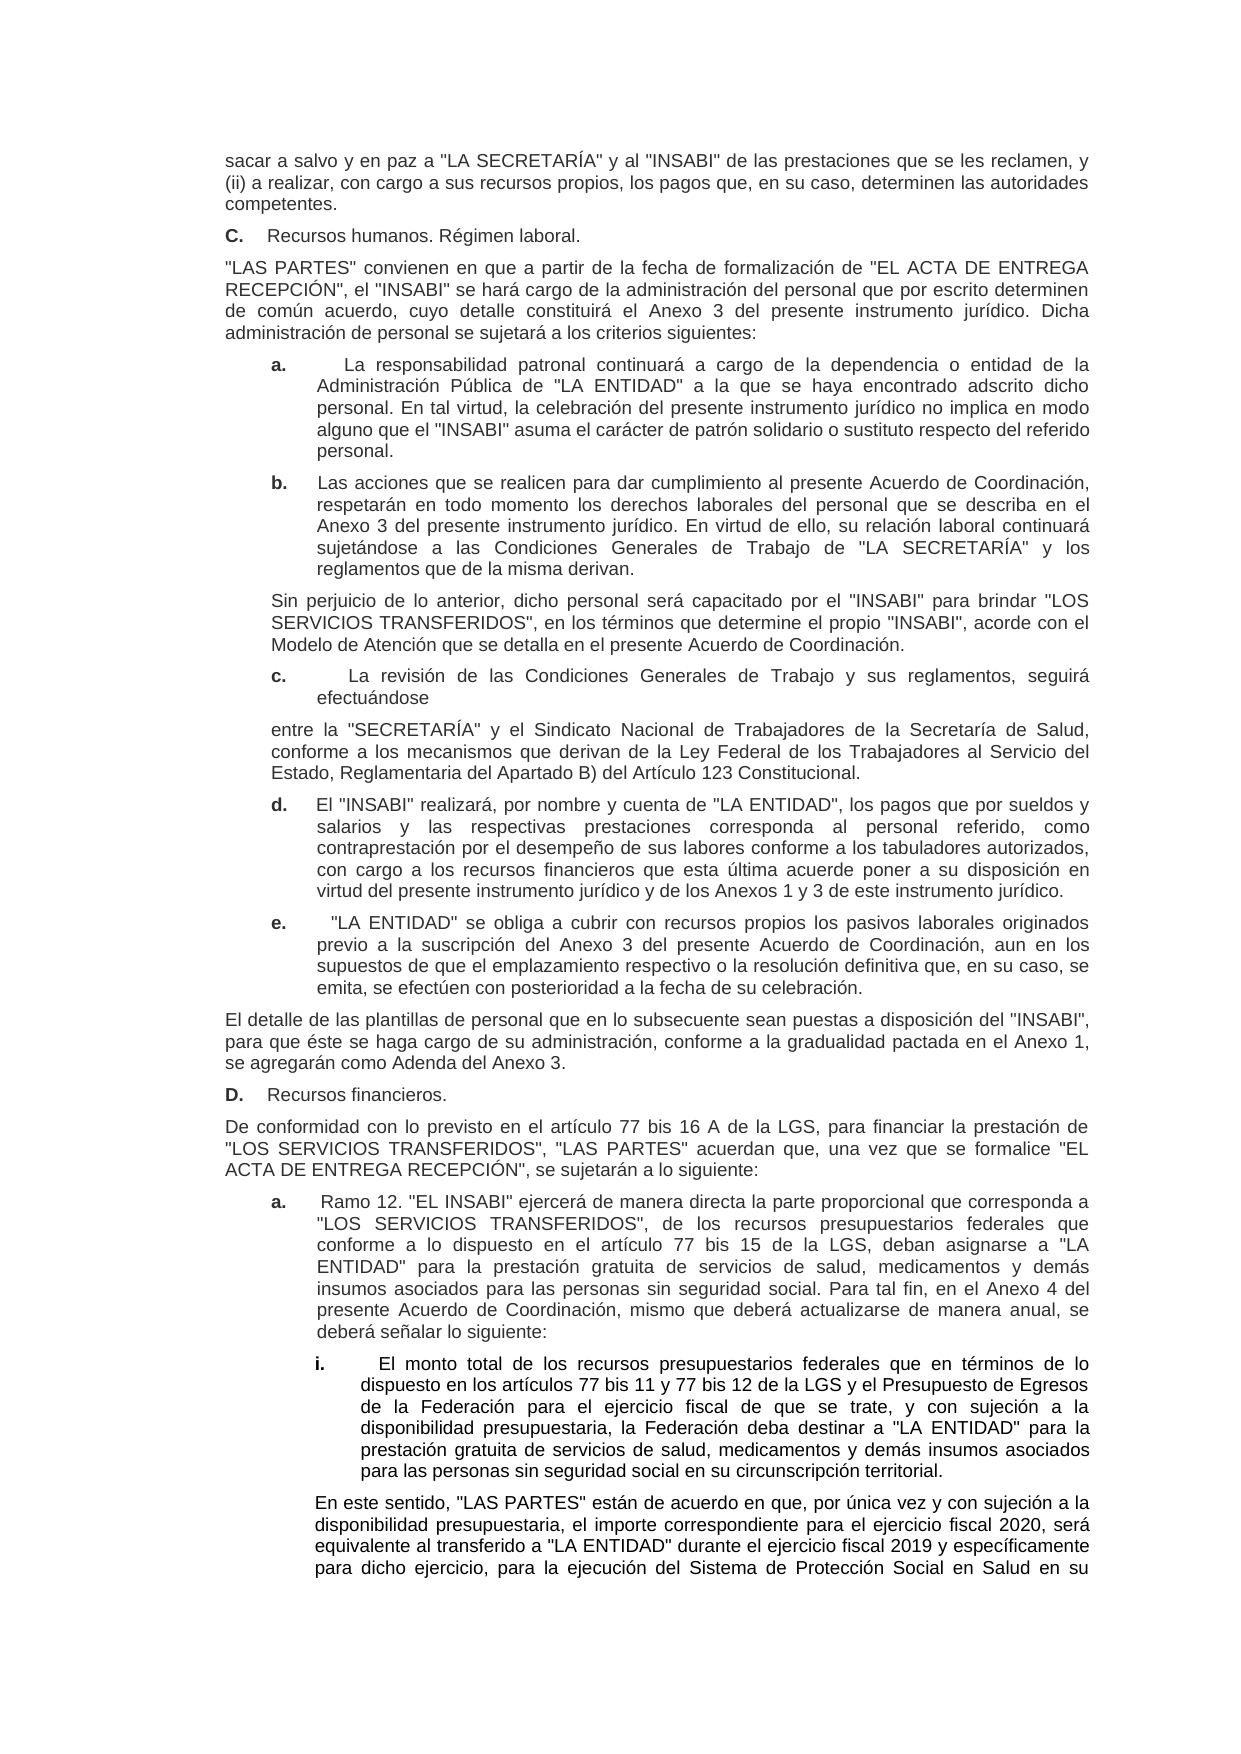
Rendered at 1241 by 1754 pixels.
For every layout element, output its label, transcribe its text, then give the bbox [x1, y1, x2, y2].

text El detalle de las plantillas de personal que en lo subsecuente sean puestas a disposición del "INSABI", para que éste se haga cargo de su administración, conforme a la gradualidad pactada en el Anexo 1, se agregarán como Adenda del Anexo 3. [225, 1009, 1090, 1073]
text entre la "SECRETARÍA" y el Sindicato Nacional de Trabajadores de la Secretaría de Salud, conforme a los mecanismos que derivan de la Ley Federal de los Trabajadores al Servicio del Estado, Reglamentaria del Apartado B) del Artículo 123 Constitucional. [271, 719, 1090, 783]
text De conformidad con lo previsto en el artículo 77 bis 16 A de la LGS, para financiar la prestación de "LOS SERVICIOS TRANSFERIDOS", "LAS PARTES" acuerdan que, una vez que se formalice "EL ACTA DE ENTREGA RECEPCIÓN", se sujetarán a lo siguiente: [225, 1116, 1090, 1181]
text i. El monto total de los recursos presupuestarios federales que en términos de lo dispuesto en los artículos 77 bis 11 y 77 bis 12 de la LGS y el Presupuesto de Egresos de la Federación para el ejercicio fiscal de que se trate, y con sujeción a la disponibilidad presupuestaria, la Federación deba destinar a "LA ENTIDAD" para la prestación gratuita de servicios de salud, medicamentos y demás insumos asociados para las personas sin seguridad social en su circunscripción territorial. [314, 1352, 1090, 1482]
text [314, 1492, 1090, 1578]
text Sin perjuicio de lo anterior, dicho personal será capacitado por el "INSABI" para brindar "LOS SERVICIOS TRANSFERIDOS", en los términos que determine el propio "INSABI", acorde con el Modelo de Atención que se detalla en el presente Acuerdo de Coordinación. [271, 590, 1090, 655]
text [225, 150, 1090, 215]
text e. "LA ENTIDAD" se obliga a cubrir con recursos propios los pasivos laborales originados previo a la suscripción del Anexo 3 del presente Acuerdo de Coordinación, aun en los supuestos de que el emplazamiento respectivo o la resolución definitiva que, en su caso, se emita, se efectúen con posterioridad a la fecha de su celebración. [271, 912, 1090, 998]
text c. La revisión de las Condiciones Generales de Trabajo y sus reglamentos, seguirá efectuándose [271, 665, 1090, 708]
text b. Las acciones que se realicen para dar cumplimiento al presente Acuerdo de Coordinación, respetarán en todo momento los derechos laborales del personal que se describa en el Anexo 3 del presente instrumento jurídico. En virtud de ello, su relación laboral continuará sujetándose a las Condiciones Generales de Trabajo de "LA SECRETARÍA" y los reglamentos que de la misma derivan. [271, 472, 1090, 580]
text a. La responsabilidad patronal continuará a cargo de la dependencia o entidad de la Administración Pública de "LA ENTIDAD" a la que se haya encontrado adscrito dicho personal. En tal virtud, la celebración del presente instrumento jurídico no implica en modo alguno que el "INSABI" asuma el carácter de patrón solidario o sustituto respecto del referido personal. [271, 354, 1090, 462]
text D. Recursos financieros. [225, 1084, 1090, 1106]
text C. Recursos humanos. Régimen laboral. [225, 225, 1090, 247]
text a. Ramo 12. "EL INSABI" ejercerá de manera directa la parte proporcional que corresponda a "LOS SERVICIOS TRANSFERIDOS", de los recursos presupuestarios federales que conforme a lo dispuesto en el artículo 77 bis 15 de la LGS, deban asignarse a "LA ENTIDAD" para la prestación gratuita de servicios de salud, medicamentos y demás insumos asociados para las personas sin seguridad social. Para tal fin, en el Anexo 4 del presente Acuerdo de Coordinación, mismo que deberá actualizarse de manera anual, se deberá señalar lo siguiente: [271, 1191, 1090, 1342]
text d. El "INSABI" realizará, por nombre y cuenta de "LA ENTIDAD", los pagos que por sueldos y salarios y las respectivas prestaciones corresponda al personal referido, como contraprestación por el desempeño de sus labores conforme a los tabuladores autorizados, con cargo a los recursos financieros que esta última acuerde poner a su disposición en virtud del presente instrumento jurídico y de los Anexos 1 y 3 de este instrumento jurídico. [271, 794, 1090, 902]
text "LAS PARTES" convienen en que a partir de la fecha de formalización de "EL ACTA DE ENTREGA RECEPCIÓN", el "INSABI" se hará cargo de la administración del personal que por escrito determinen de común acuerdo, cuyo detalle constituirá el Anexo 3 del presente instrumento jurídico. Dicha administración de personal se sujetará a los criterios siguientes: [225, 257, 1090, 343]
